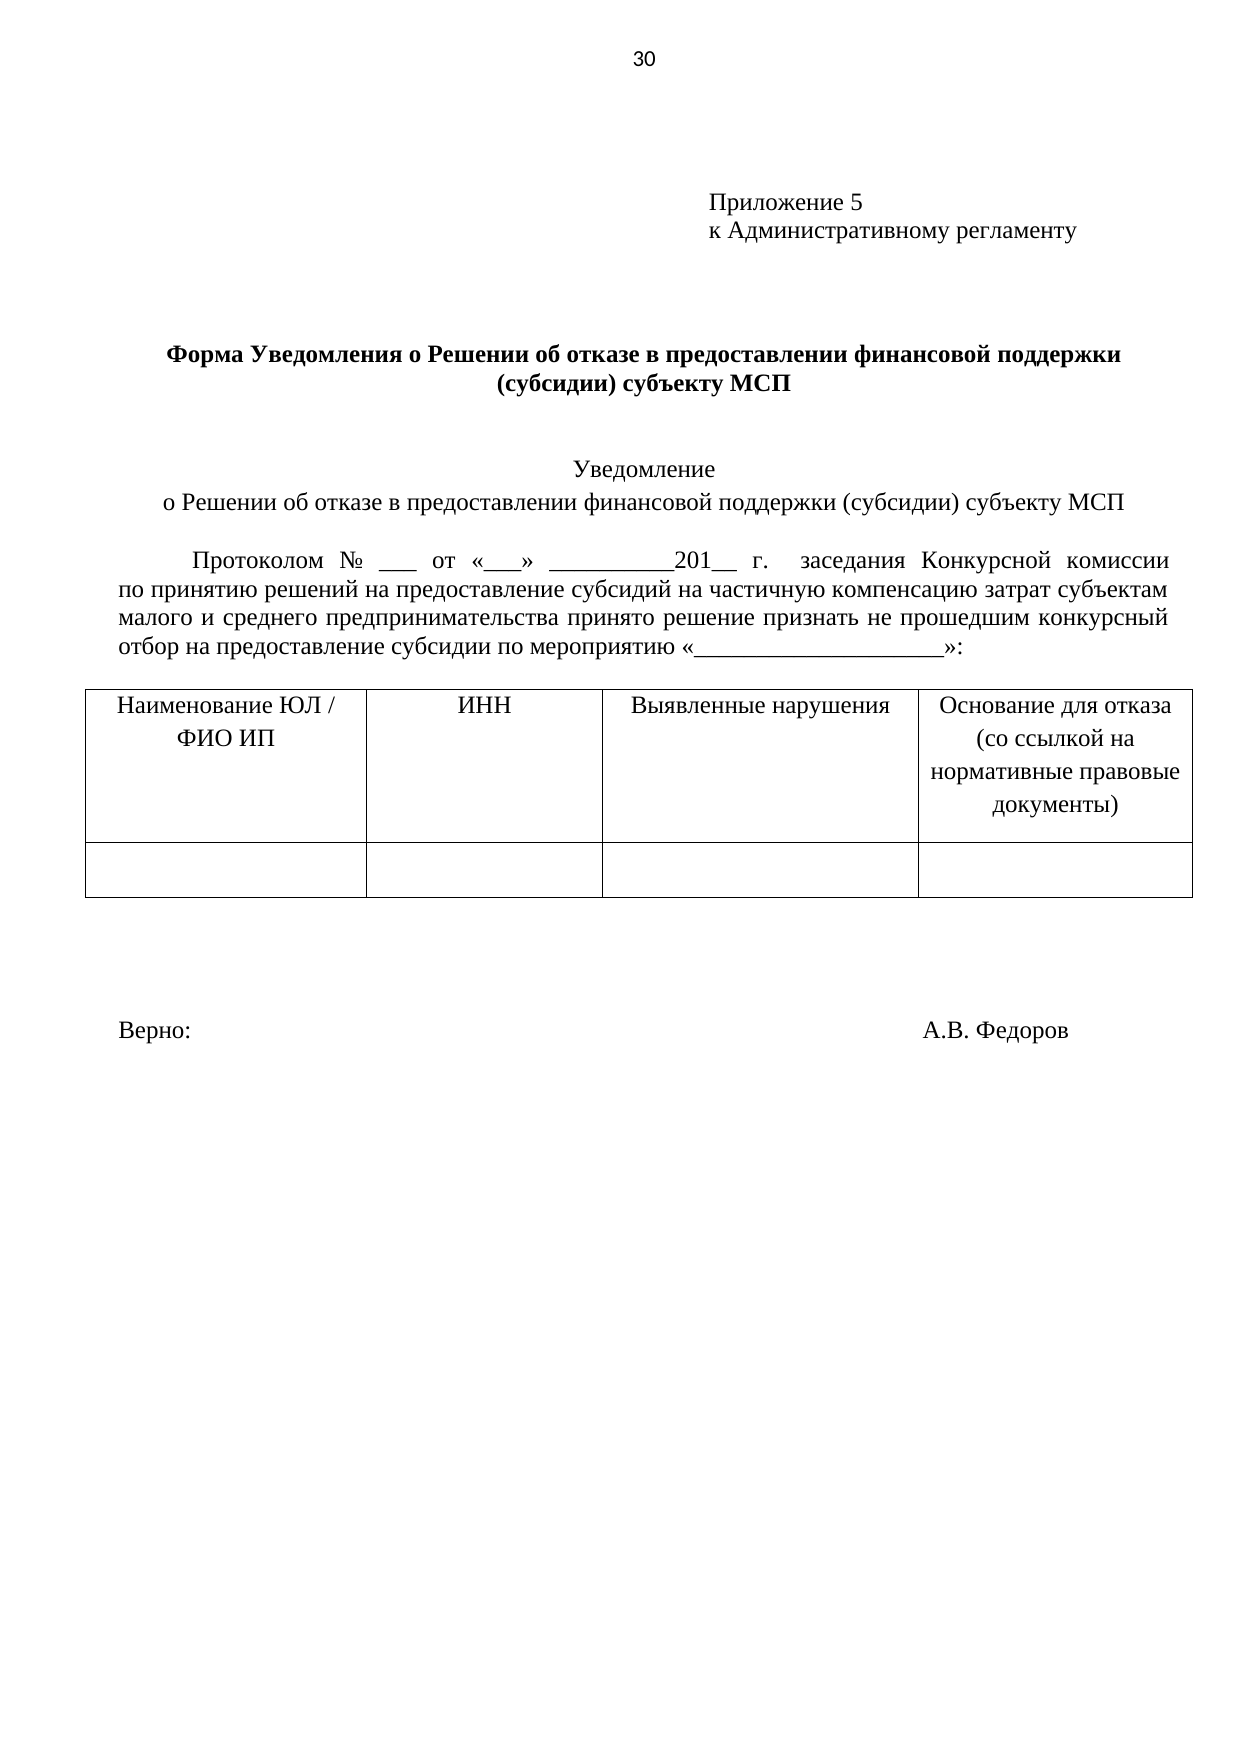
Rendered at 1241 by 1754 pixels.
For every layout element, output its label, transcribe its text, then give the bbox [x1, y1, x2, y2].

table_cell [919, 843, 1192, 897]
table_cell [367, 843, 602, 897]
text к Административному регламенту [709, 215, 1169, 244]
text о Решении об отказе в предоставлении финансовой поддержки (субсидии) субъекту МСП [118, 487, 1169, 516]
table_header ИНН [367, 690, 602, 842]
table_cell [86, 843, 366, 897]
table_header Выявленные нарушения [603, 690, 918, 842]
text Форма Уведомления о Решении об отказе в предоставлении финансовой поддержки (субсидии) субъекту МСП [118, 339, 1169, 396]
text Уведомление [118, 454, 1169, 483]
table_header Наименование ЮЛ / ФИО ИП [86, 690, 366, 842]
table_header Основание для отказа (со ссылкой на нормативные правовые документы) [919, 690, 1192, 842]
text Верно: А.В. Федоров [118, 1015, 1169, 1044]
text Приложение 5 [709, 187, 1169, 215]
text Протоколом № ___ от «___» __________201__ г. заседания Конкурсной комиссии по принятию решений на предоставление субсидий на частичную компенсацию затрат субъектам малого и среднего предпринимательства принято решение признать не прошедшим конкурсный отбор на предоставление субсидии по мероприятию «____________________»: [118, 545, 1169, 660]
table_cell [603, 843, 918, 897]
